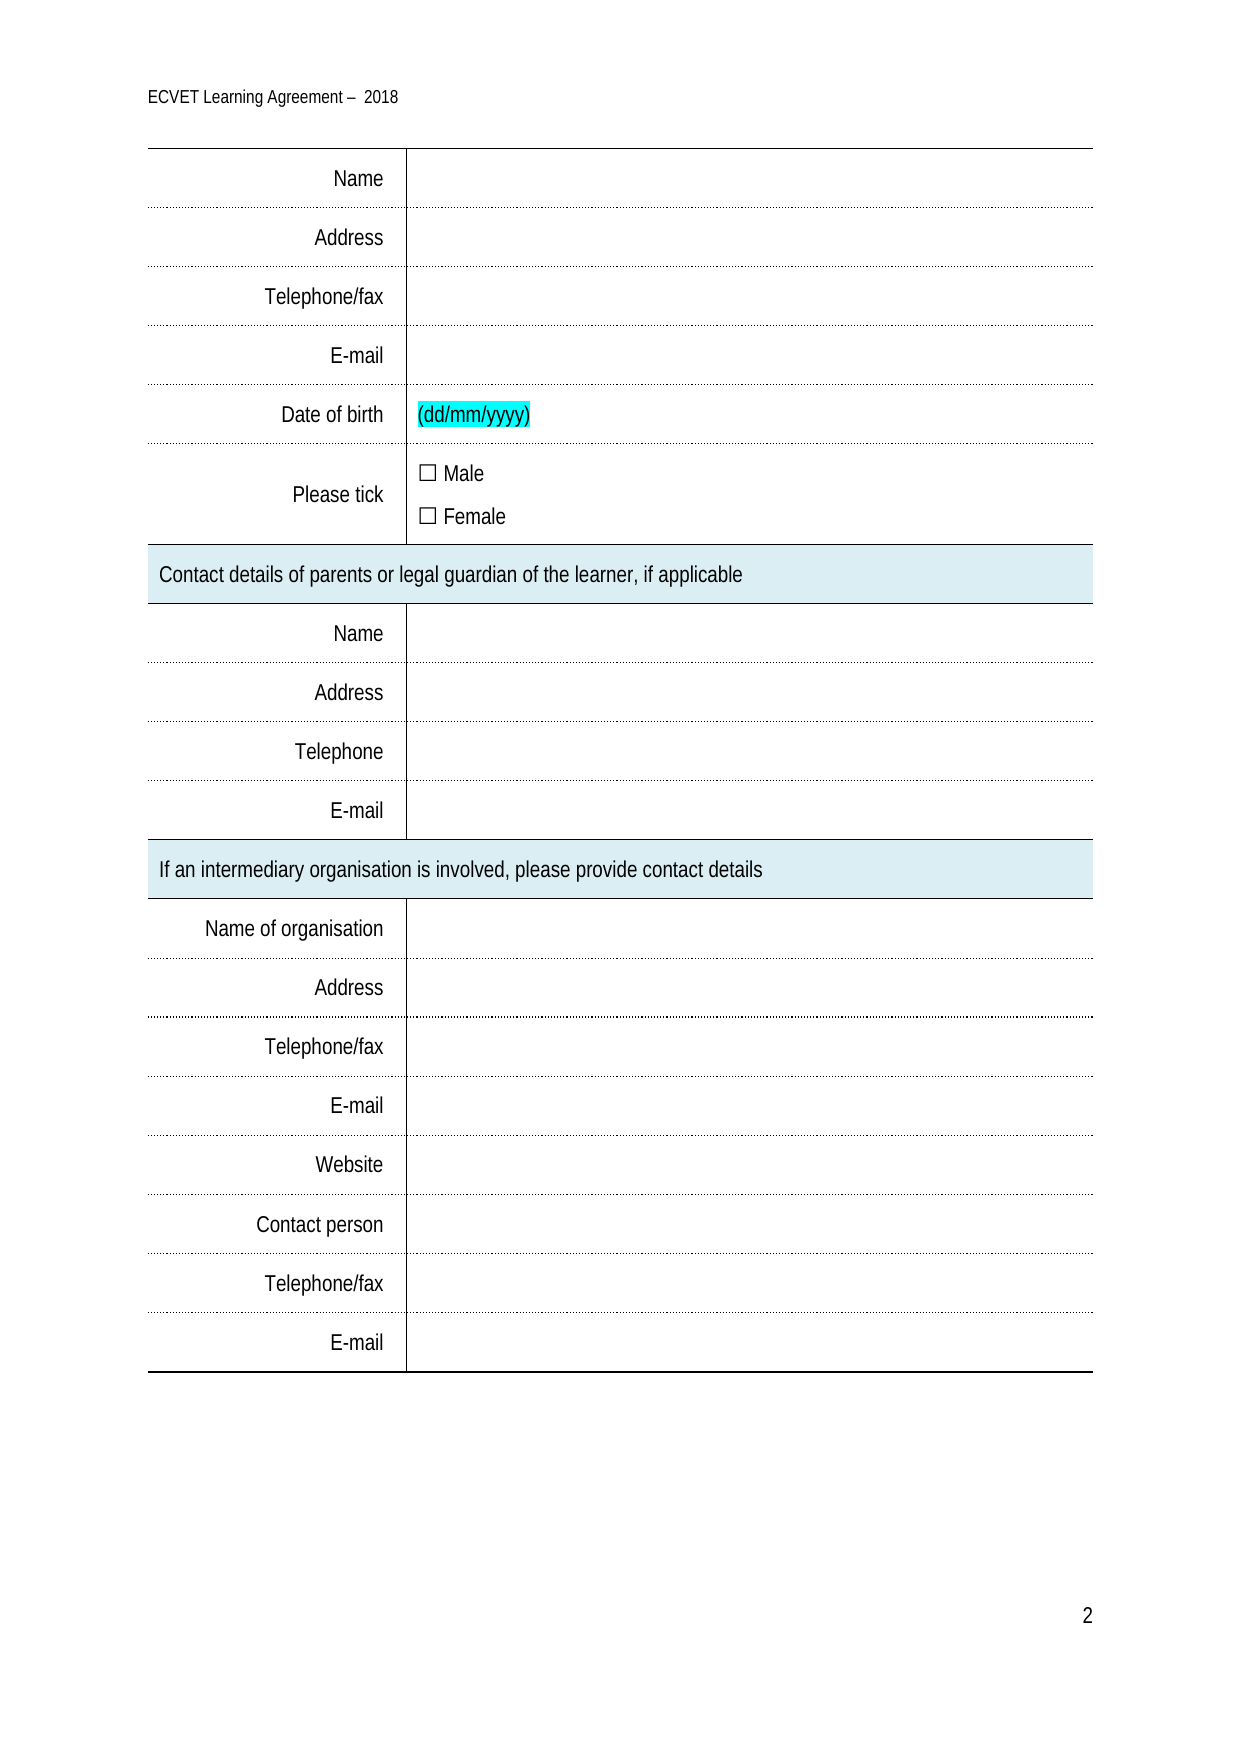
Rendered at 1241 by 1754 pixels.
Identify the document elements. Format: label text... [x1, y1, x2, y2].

table_cell Date of birth [148, 384, 406, 443]
table_cell Telephone [148, 721, 406, 780]
table_cell Name of organisation [148, 899, 406, 957]
table_cell [407, 1312, 1093, 1371]
table_cell [407, 325, 1093, 384]
table_cell Website [148, 1135, 406, 1194]
table_cell [407, 662, 1093, 721]
table_cell Please tick [148, 443, 406, 544]
table_cell Name [148, 604, 406, 662]
table_cell [407, 721, 1093, 780]
table_cell [407, 1076, 1093, 1134]
table_cell Address [148, 207, 406, 266]
table_cell E-mail [148, 1076, 406, 1134]
table_cell [407, 899, 1093, 957]
table_cell E-mail [148, 325, 406, 384]
table_cell [407, 149, 1093, 207]
table_cell Telephone/fax [148, 266, 406, 325]
table_cell [407, 207, 1093, 266]
table_cell [407, 1135, 1093, 1194]
table_cell Name [148, 149, 406, 207]
table_cell [407, 780, 1093, 839]
table_cell Telephone/fax [148, 1016, 406, 1076]
table_cell Address [148, 958, 406, 1016]
table_cell Contact person [148, 1194, 406, 1253]
table_cell E-mail [148, 1312, 406, 1371]
table_cell [407, 1016, 1093, 1076]
table_cell [407, 958, 1093, 1016]
table_cell [407, 1194, 1093, 1253]
table_cell [407, 1253, 1093, 1312]
table_cell ☐ Male ☐ Female [407, 443, 1093, 544]
table_cell Address [148, 662, 406, 721]
table_cell [407, 604, 1093, 662]
table_cell If an intermediary organisation is involved, please provide contact details [148, 840, 1093, 898]
table_cell E-mail [148, 780, 406, 839]
table_cell [407, 266, 1093, 325]
table_cell Telephone/fax [148, 1253, 406, 1312]
table_cell Contact details of parents or legal guardian of the learner, if applicable [148, 545, 1093, 603]
table_cell (dd/mm/yyyy) [407, 384, 1093, 443]
